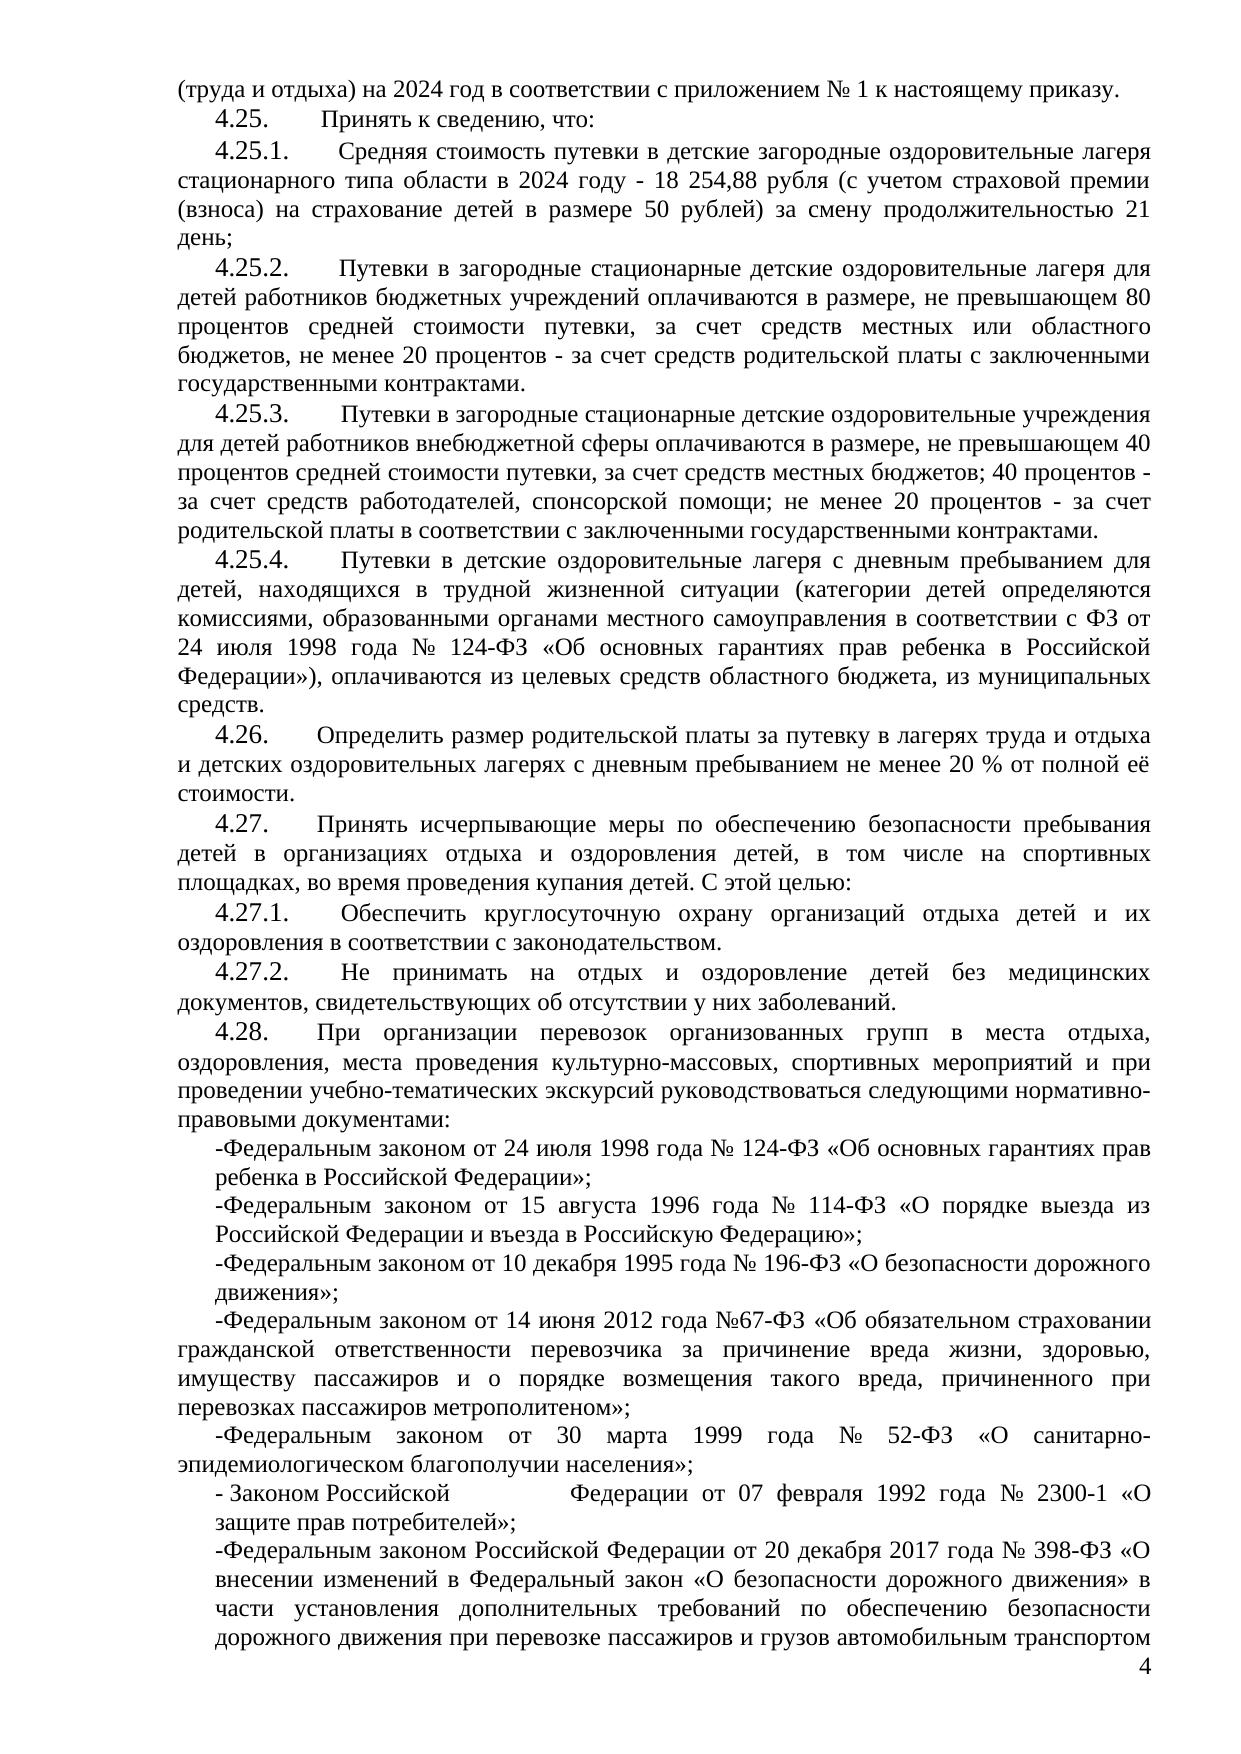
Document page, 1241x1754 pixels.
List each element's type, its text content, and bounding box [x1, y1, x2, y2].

text -Федеральным законом от 24 июля 1998 года № 124-ФЗ «Об основных гарантиях прав ребенка в Российской Федерации»; [215, 1133, 1152, 1190]
list При организации перевозок организованных групп в места отдыха, оздоровления, места проведения культурно-массовых, спортивных мероприятий и при проведении учебно-тематических экскурсий руководствоваться следующими нормативно-правовыми документами: [177, 1015, 1152, 1133]
list Принять к сведению, что: [177, 103, 1152, 134]
list Принять исчерпывающие меры по обеспечению безопасности пребывания детей в организациях отдыха и оздоровления детей, в том числе на спортивных площадках, во время проведения купания детей. С этой целью: [177, 807, 1152, 896]
list Путевки в детские оздоровительные лагеря с дневным пребыванием для детей, находящихся в трудной жизненной ситуации (категории детей определяются комиссиями, образованными органами местного самоуправления в соответствии с ФЗ от 24 июля 1998 года № 124-ФЗ «Об основных гарантиях прав ребенка в Российской Федерации»), оплачиваются из целевых средств областного бюджета, из муниципальных средств. [177, 543, 1152, 718]
list Обеспечить круглосуточную охрану организаций отдыха детей и их оздоровления в соответствии с законодательством. [177, 896, 1152, 956]
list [177, 74, 1152, 103]
text -Федеральным законом от 15 августа 1996 года № 114-ФЗ «О порядке выезда из Российской Федерации и въезда в Российскую Федерацию»; [215, 1190, 1152, 1248]
text -Федеральным законом от 10 декабря 1995 года № 196-ФЗ «О безопасности дорожного движения»; [215, 1248, 1152, 1305]
list Не принимать на отдых и оздоровление детей без медицинских документов, свидетельствующих об отсутствии у них заболеваний. [177, 956, 1152, 1015]
list Путевки в загородные стационарные детские оздоровительные лагеря для детей работников бюджетных учреждений оплачиваются в размере, не превышающем 80 процентов средней стоимости путевки, за счет средств местных или областного бюджетов, не менее 20 процентов - за счет средств родительской платы с заключенными государственными контрактами. [177, 251, 1152, 397]
list Определить размер родительской платы за путевку в лагерях труда и отдыха и детских оздоровительных лагерях с дневным пребыванием не менее 20 % от полной её стоимости. [177, 718, 1152, 807]
list Путевки в загородные стационарные детские оздоровительные учреждения для детей работников внебюджетной сферы оплачиваются в размере, не превышающем 40 процентов средней стоимости путевки, за счет средств местных бюджетов; 40 процентов - за счет средств работодателей, спонсорской помощи; не менее 20 процентов - за счет родительской платы в соответствии с заключенными государственными контрактами. [177, 397, 1152, 543]
text - Законом Российской Федерации от 07 февраля 1992 года № 2300-1 «О защите прав потребителей»; [215, 1478, 1152, 1535]
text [215, 1535, 1152, 1650]
text -Федеральным законом от 14 июня 2012 года №67-ФЗ «Об обязательном страховании гражданской ответственности перевозчика за причинение вреда жизни, здоровью, имуществу пассажиров и о порядке возмещения такого вреда, причиненного при перевозках пассажиров метрополитеном»; [177, 1305, 1152, 1420]
list Средняя стоимость путевки в детские загородные оздоровительные лагеря стационарного типа области в 2024 году - 18 254,88 рубля (с учетом страховой премии (взноса) на страхование детей в размере 50 рублей) за смену продолжительностью 21 день; [177, 134, 1152, 251]
text -Федеральным законом от 30 марта 1999 года № 52-ФЗ «О санитарно- эпидемиологическом благополучии населения»; [177, 1420, 1152, 1478]
